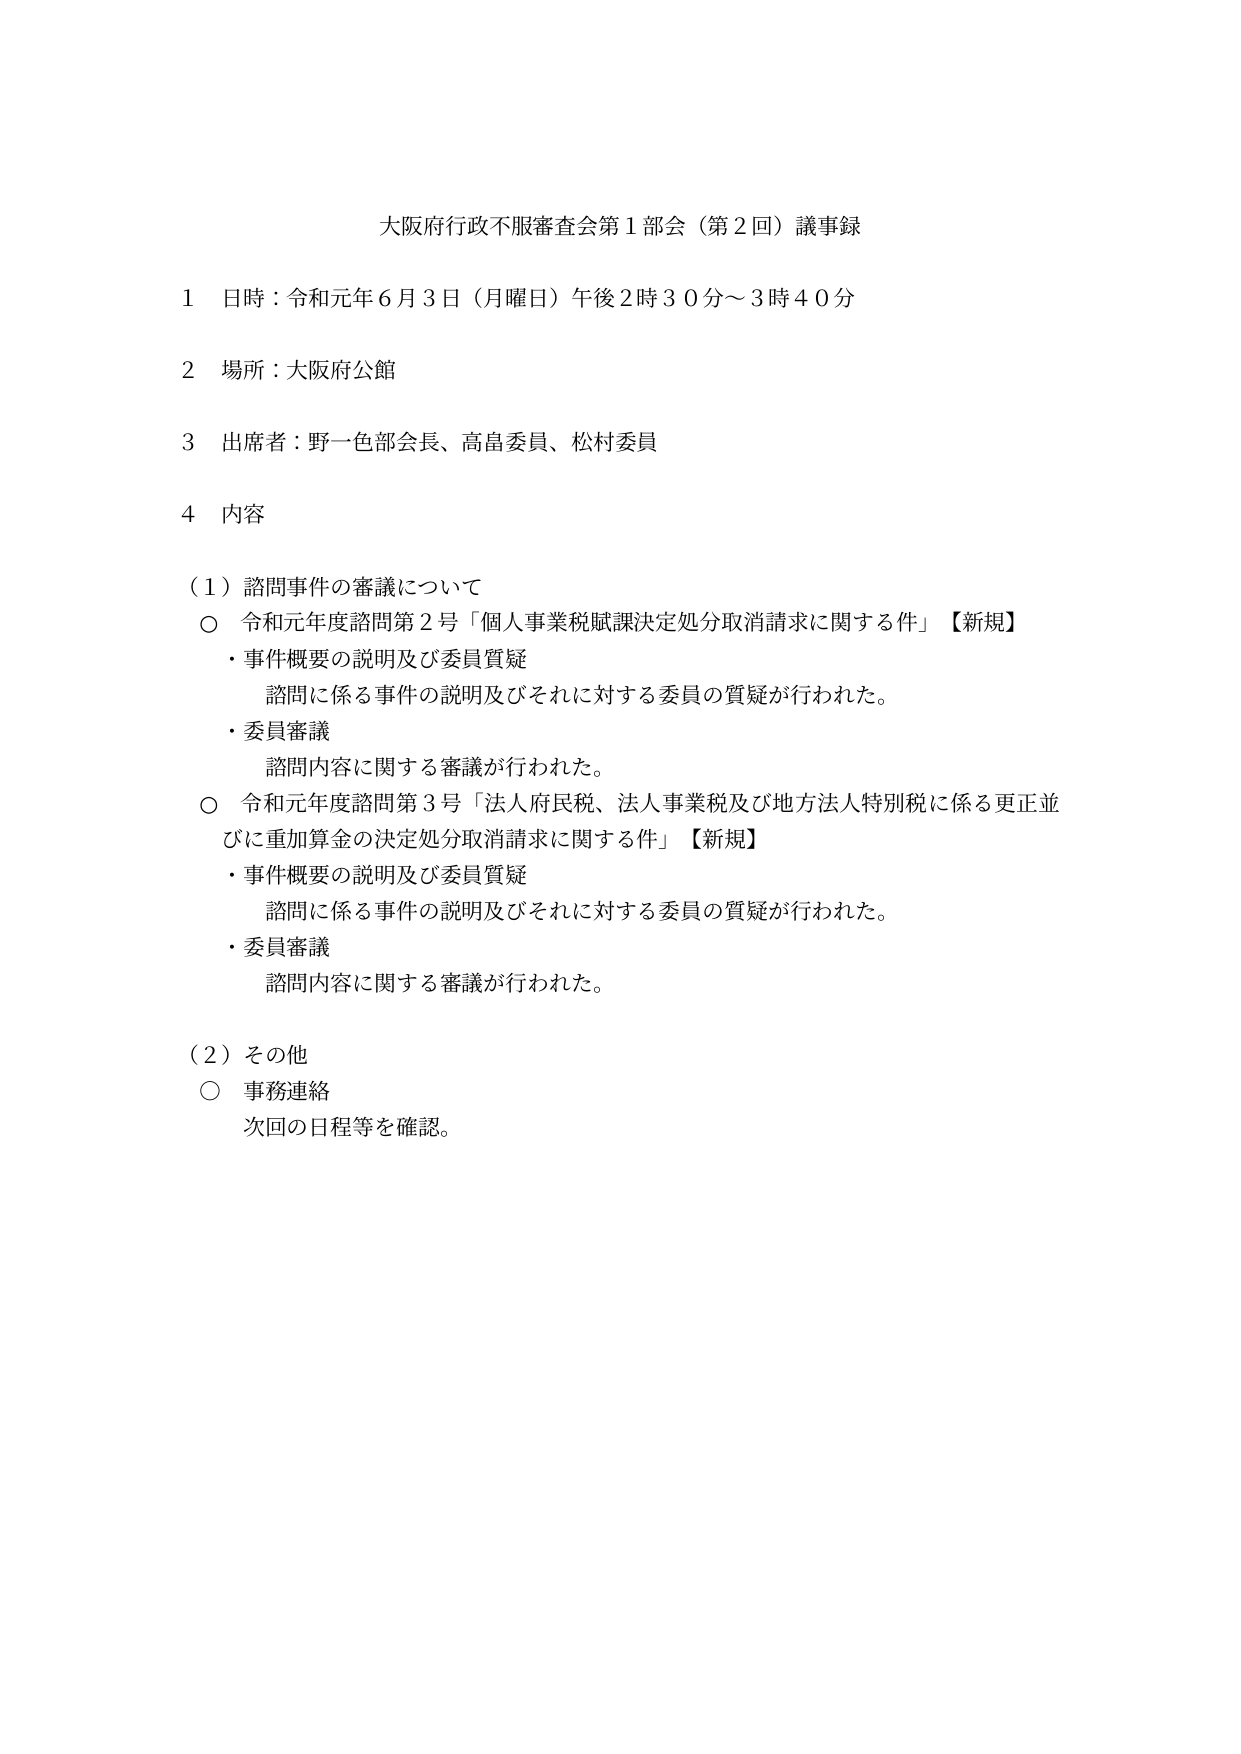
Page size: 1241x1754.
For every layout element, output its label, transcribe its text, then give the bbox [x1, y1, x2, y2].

text 諮問内容に関する審議が行われた。 [177, 748, 1063, 784]
text （２）その他 [177, 1036, 1063, 1072]
text ４ 内容 [177, 495, 1063, 531]
text （１）諮問事件の審議について [177, 567, 1063, 603]
text 次回の日程等を確認。 [177, 1108, 1063, 1144]
text 大阪府行政不服審査会第１部会（第２回）議事録 [177, 207, 1063, 243]
text ・委員審議 [177, 712, 1063, 748]
text ３ 出席者：野一色部会長、高畠委員、松村委員 [177, 423, 1063, 459]
text ・事件概要の説明及び委員質疑 [177, 639, 1063, 676]
text 諮問内容に関する審議が行われた。 [177, 964, 1063, 1000]
text ○ 令和元年度諮問第３号「法人府民税、法人事業税及び地方法人特別税に係る更正並びに重加算金の決定処分取消請求に関する件」【新規】 [199, 784, 1063, 856]
text ○ 事務連絡 [177, 1072, 1063, 1108]
text ・委員審議 [177, 928, 1063, 964]
text ・事件概要の説明及び委員質疑 [177, 856, 1063, 892]
text ○ 令和元年度諮問第２号「個人事業税賦課決定処分取消請求に関する件」【新規】 [199, 603, 1063, 639]
text ２ 場所：大阪府公館 [177, 351, 1063, 387]
text １ 日時：令和元年６月３日（月曜日）午後２時３０分～３時４０分 [177, 279, 1063, 315]
text 諮問に係る事件の説明及びそれに対する委員の質疑が行われた。 [177, 676, 1063, 712]
text 諮問に係る事件の説明及びそれに対する委員の質疑が行われた。 [177, 892, 1063, 928]
